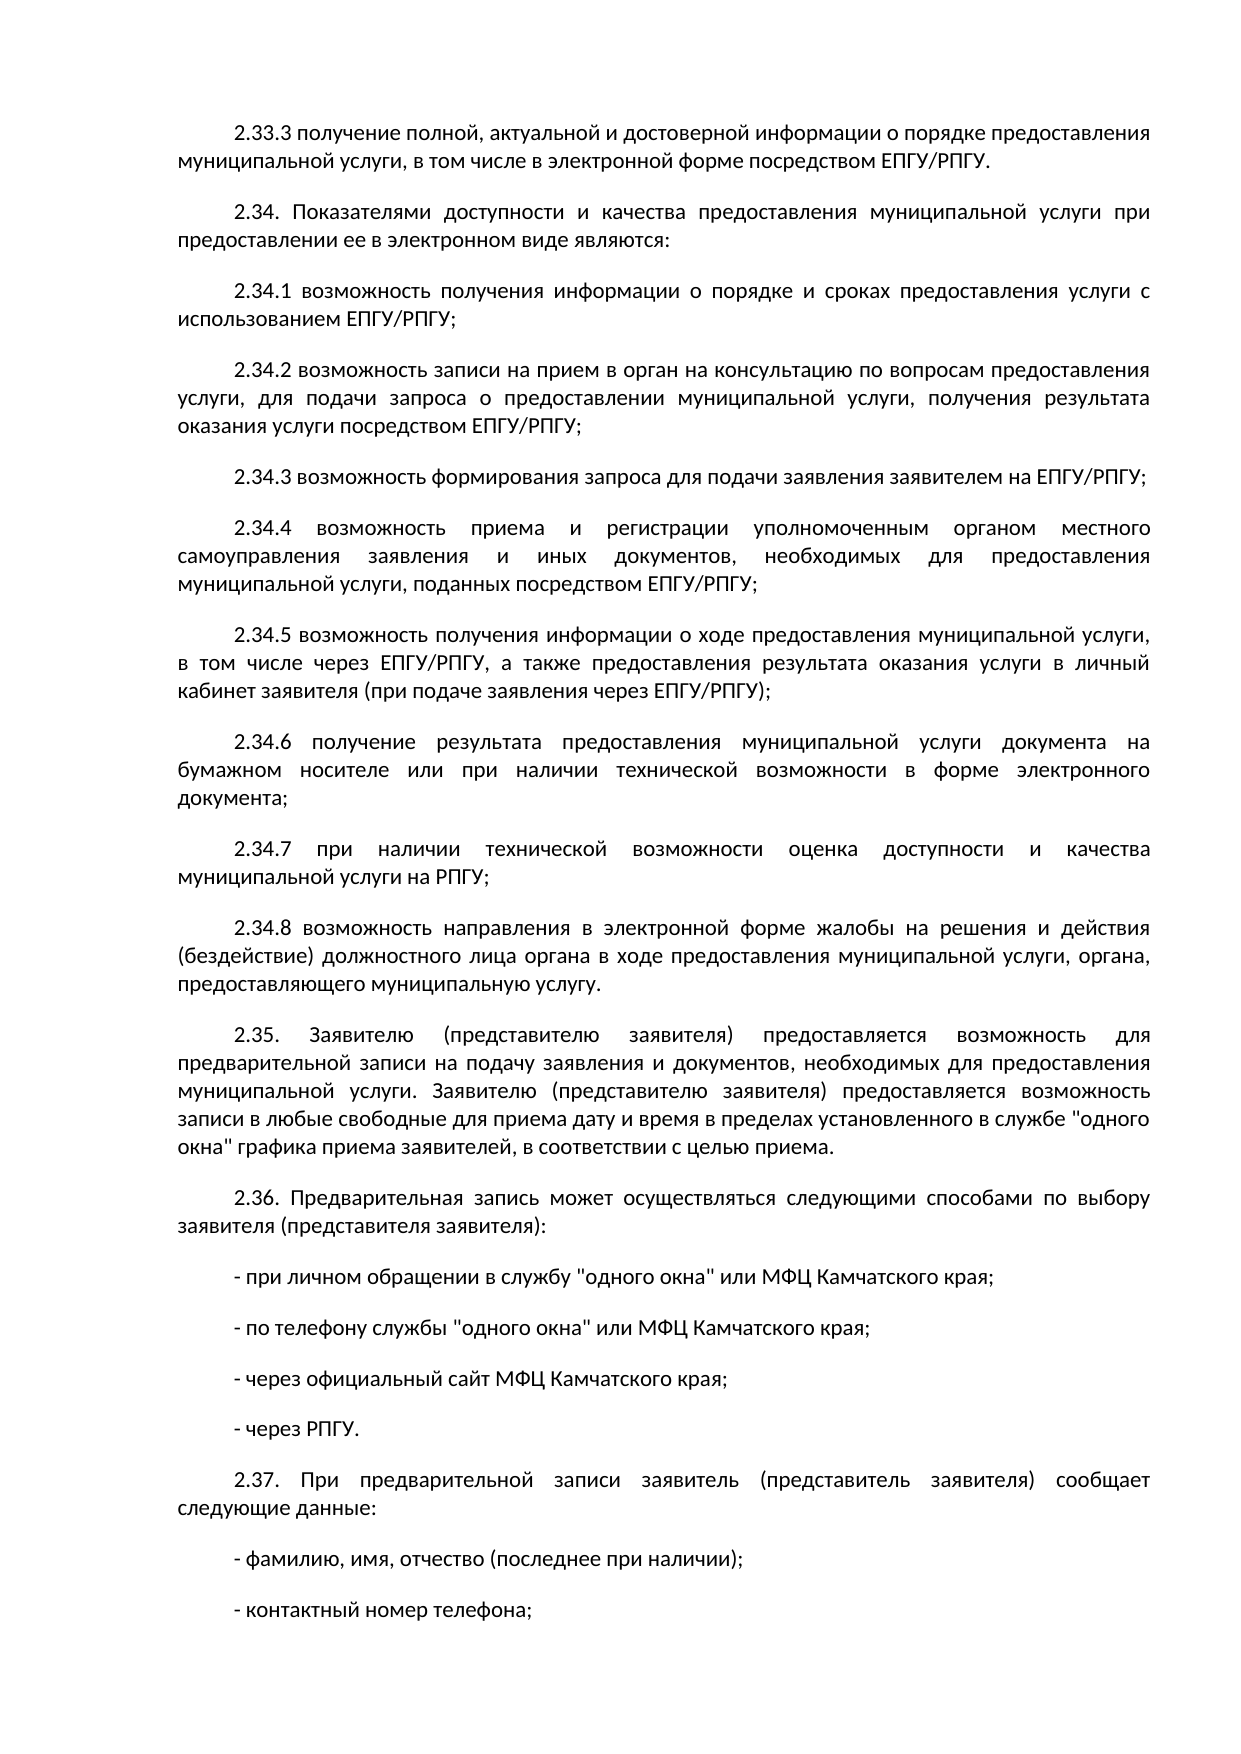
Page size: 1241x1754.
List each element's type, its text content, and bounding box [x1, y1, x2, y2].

text 2.34.7 при наличии технической возможности оценка доступности и качества муниципальной услуги на РПГУ; [177, 834, 1152, 890]
text 2.34.8 возможность направления в электронной форме жалобы на решения и действия (бездействие) должностного лица органа в ходе предоставления муниципальной услуги, органа, предоставляющего муниципальную услугу. [177, 913, 1152, 997]
text 2.34.5 возможность получения информации о ходе предоставления муниципальной услуги, в том числе через ЕПГУ/РПГУ, а также предоставления результата оказания услуги в личный кабинет заявителя (при подаче заявления через ЕПГУ/РПГУ); [177, 620, 1152, 704]
text 2.34.4 возможность приема и регистрации уполномоченным органом местного самоуправления заявления и иных документов, необходимых для предоставления муниципальной услуги, поданных посредством ЕПГУ/РПГУ; [177, 513, 1152, 597]
text 2.33.3 получение полной, актуальной и достоверной информации о порядке предоставления муниципальной услуги, в том числе в электронной форме посредством ЕПГУ/РПГУ. [177, 118, 1152, 174]
text 2.34.3 возможность формирования запроса для подачи заявления заявителем на ЕПГУ/РПГУ; [177, 462, 1152, 490]
text 2.34.2 возможность записи на прием в орган на консультацию по вопросам предоставления услуги, для подачи запроса о предоставлении муниципальной услуги, получения результата оказания услуги посредством ЕПГУ/РПГУ; [177, 355, 1152, 439]
text 2.34.1 возможность получения информации о порядке и сроках предоставления услуги с использованием ЕПГУ/РПГУ; [177, 276, 1152, 332]
text - при личном обращении в службу "одного окна" или МФЦ Камчатского края; [177, 1262, 1152, 1290]
text 2.34. Показателями доступности и качества предоставления муниципальной услуги при предоставлении ее в электронном виде являются: [177, 197, 1152, 253]
text - фамилию, имя, отчество (последнее при наличии); [177, 1544, 1152, 1572]
text 2.34.6 получение результата предоставления муниципальной услуги документа на бумажном носителе или при наличии технической возможности в форме электронного документа; [177, 727, 1152, 811]
text - через официальный сайт МФЦ Камчатского края; [177, 1364, 1152, 1392]
text 2.36. Предварительная запись может осуществляться следующими способами по выбору заявителя (представителя заявителя): [177, 1183, 1152, 1239]
text - через РПГУ. [177, 1414, 1152, 1443]
text 2.35. Заявителю (представителю заявителя) предоставляется возможность для предварительной записи на подачу заявления и документов, необходимых для предоставления муниципальной услуги. Заявителю (представителю заявителя) предоставляется возможность записи в любые свободные для приема дату и время в пределах установленного в службе "одного окна" графика приема заявителей, в соответствии с целью приема. [177, 1020, 1152, 1160]
text - по телефону службы "одного окна" или МФЦ Камчатского края; [177, 1313, 1152, 1341]
text 2.37. При предварительной записи заявитель (представитель заявителя) сообщает следующие данные: [177, 1466, 1152, 1522]
text - контактный номер телефона; [177, 1595, 1152, 1623]
